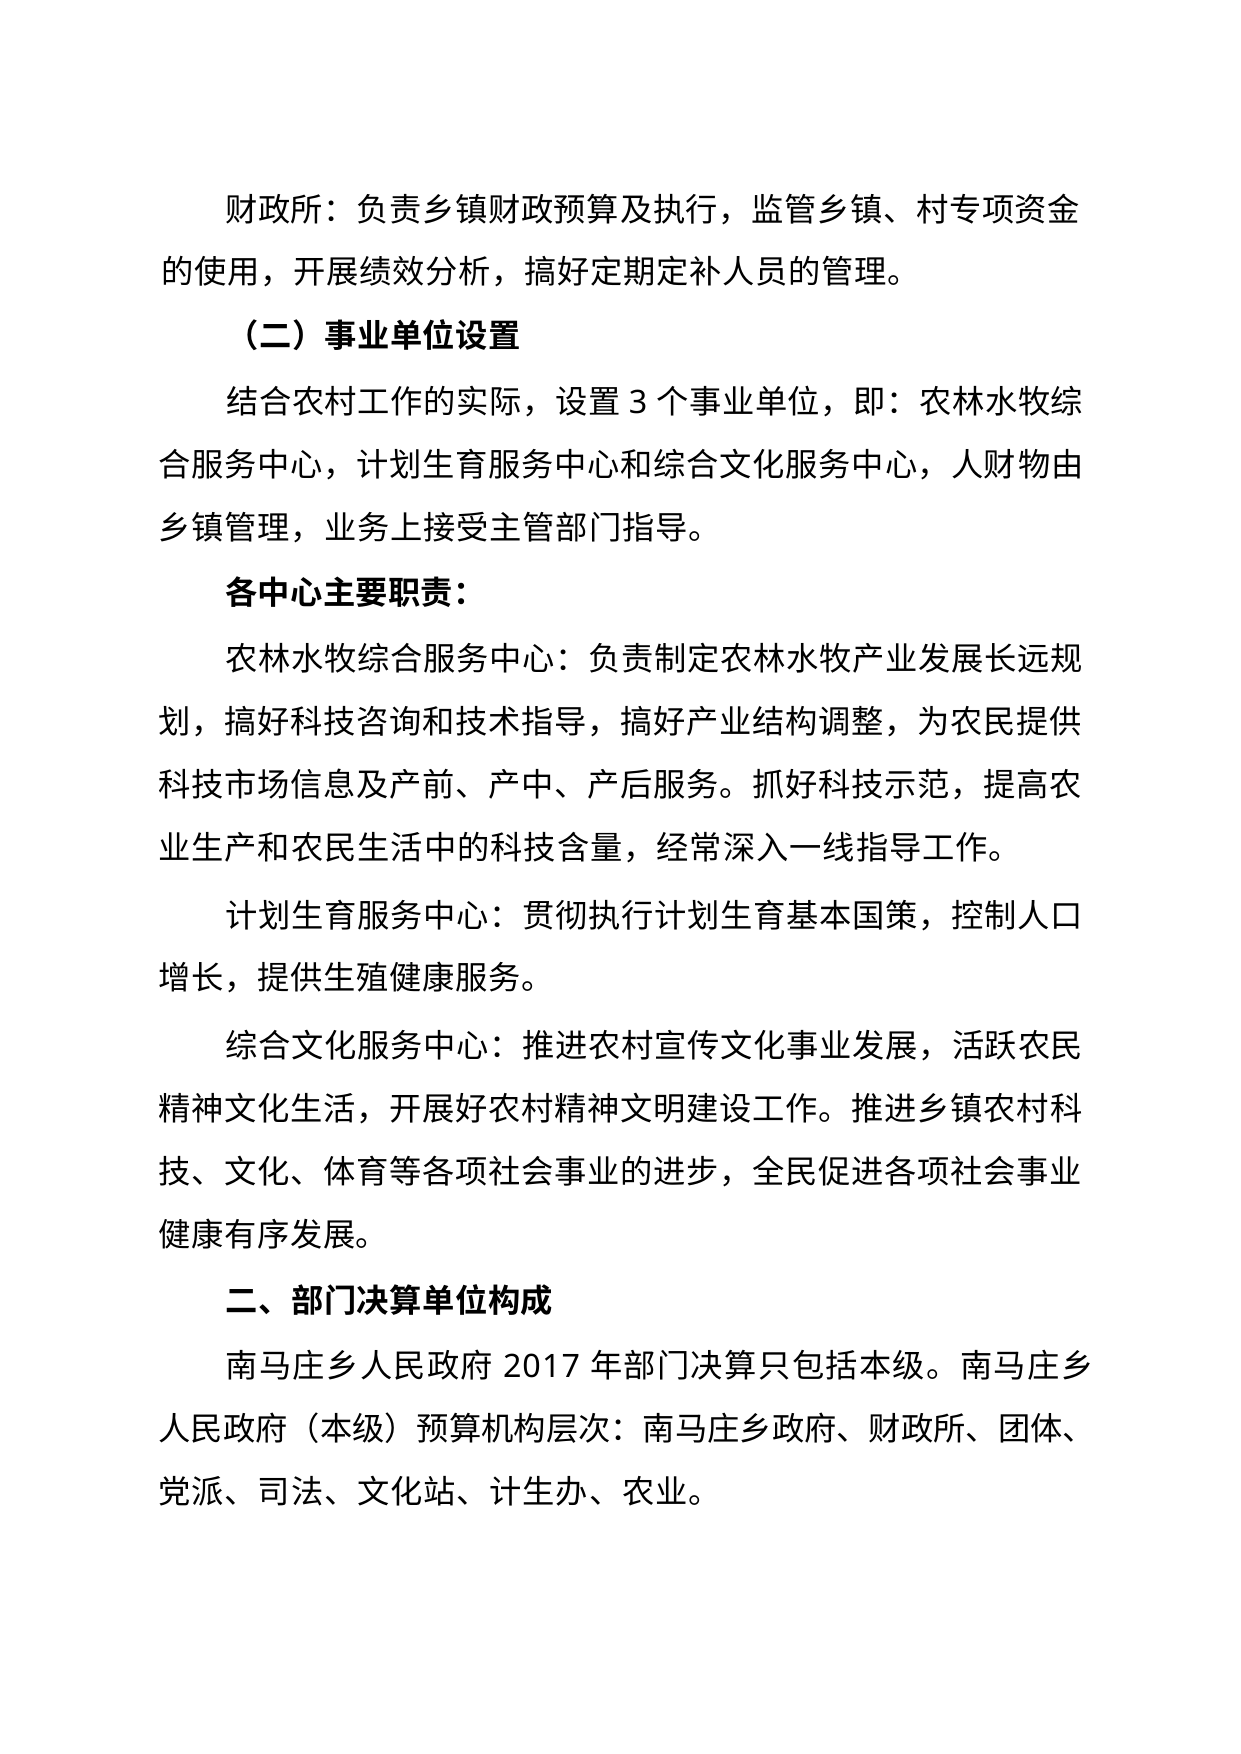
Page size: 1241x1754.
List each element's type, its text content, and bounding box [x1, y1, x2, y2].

text 财政所：负责乡镇财政预算及执行，监管乡镇、村专项资金 的使用，开展绩效分析，搞好定期定补人员的管理。 [161, 184, 1083, 293]
text 计划生育服务中心：贯彻执行计划生育基本国策，控制人口 增长，提供生殖健康服务。 [158, 890, 1083, 999]
text 各中心主要职责： [225, 570, 1095, 613]
text 二、部门决算单位构成 [226, 1277, 1095, 1321]
text 结合农村工作的实际，设置 3 个事业单位，即：农林水牧综 合服务中心，计划生育服务中心和综合文化服务中心，人财物由 乡镇管理，业务上接受主管部门指导。 [158, 376, 1083, 549]
text 农林水牧综合服务中心：负责制定农林水牧产业发展长远规 划，搞好科技咨询和技术指导，搞好产业结构调整，为农民提供 科技市场信息及产前、产中、产后服务。抓好科技示范，提高农 业生产和农民生活中的科技含量，经常深入一线指导工作。 [158, 632, 1083, 868]
text （二）事业单位设置 [226, 313, 1095, 356]
text 南马庄乡人民政府 2017 年部门决算只包括本级。南马庄乡 人民政府（本级）预算机构层次：南马庄乡政府、财政所、团体、 党派、司法、文化站、计生办、农业。 [158, 1340, 1095, 1513]
text 综合文化服务中心：推进农村宣传文化事业发展，活跃农民 精神文化生活，开展好农村精神文明建设工作。推进乡镇农村科 技、文化、体育等各项社会事业的进步，全民促进各项社会事业 健康有序发展。 [158, 1020, 1083, 1256]
